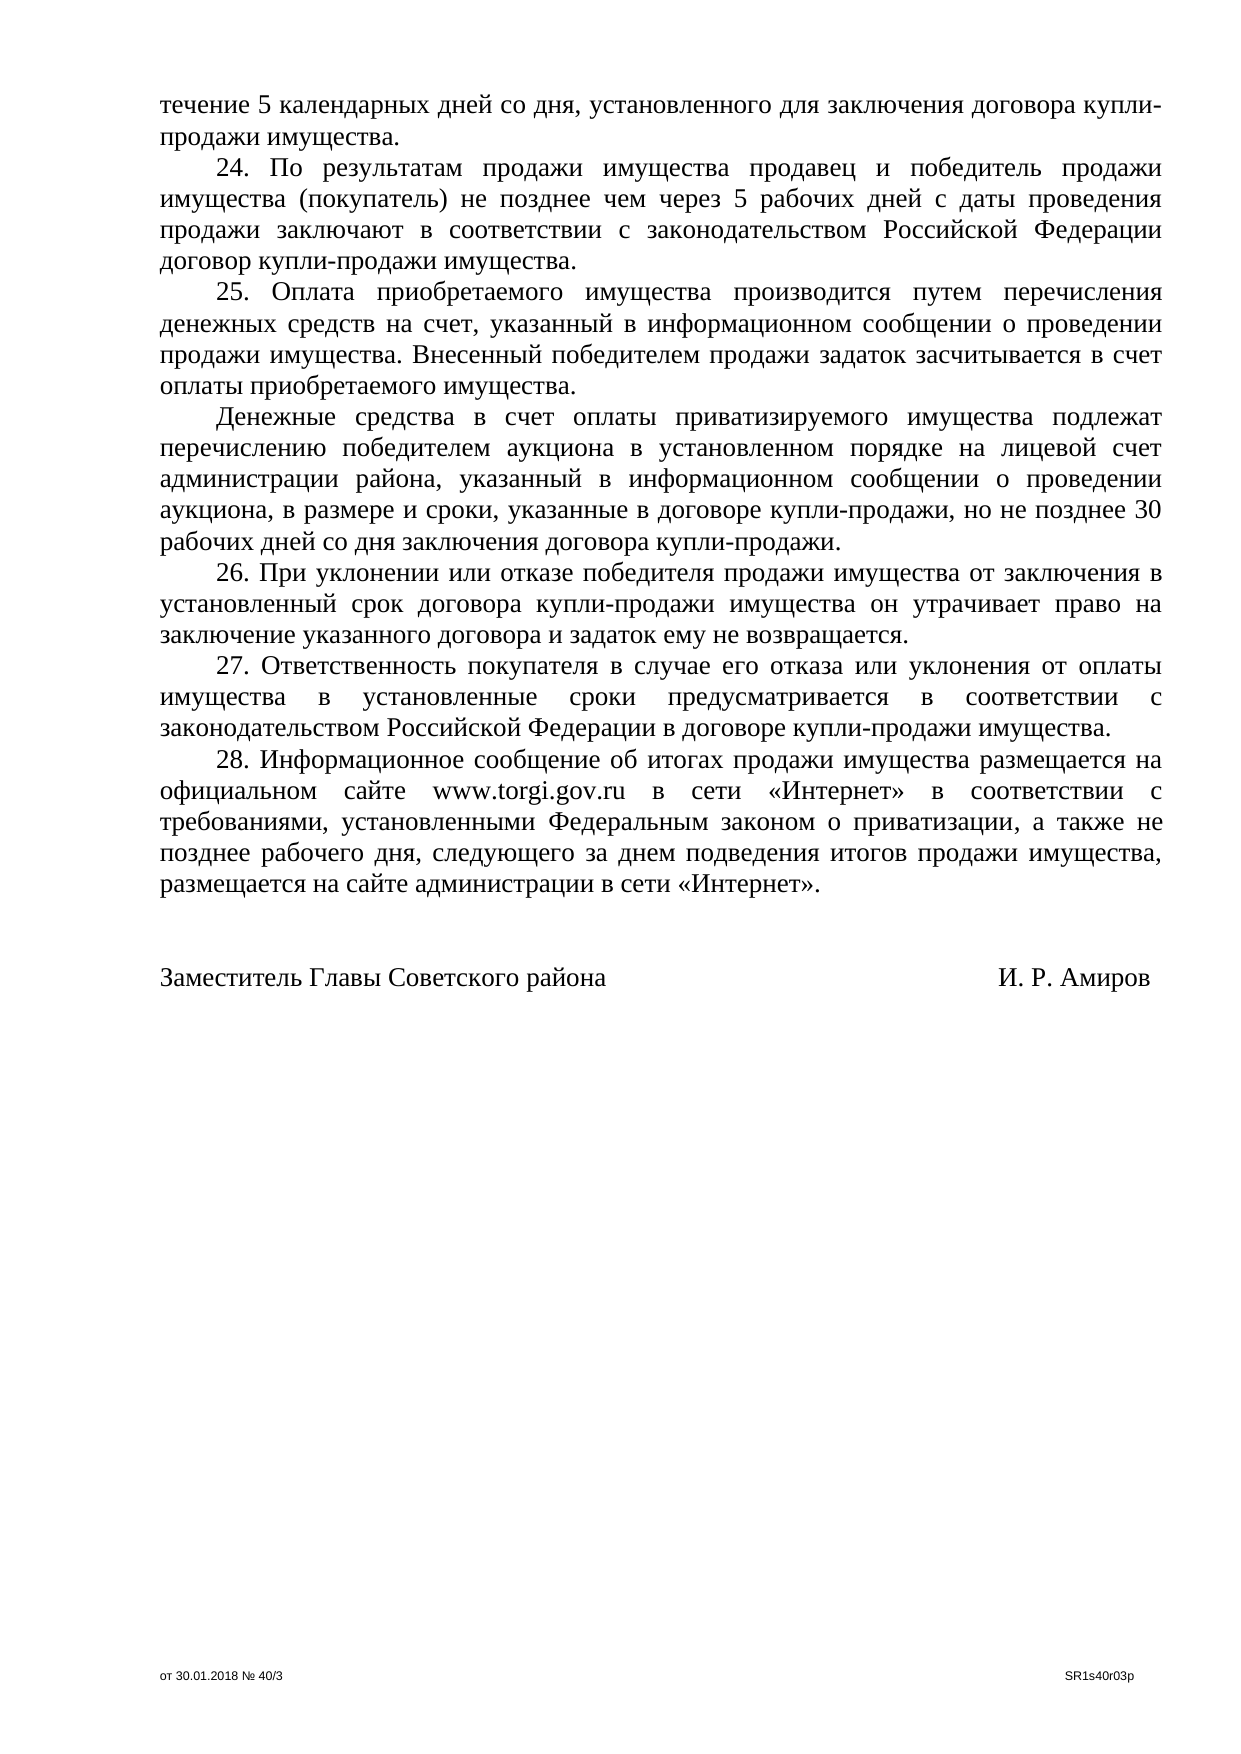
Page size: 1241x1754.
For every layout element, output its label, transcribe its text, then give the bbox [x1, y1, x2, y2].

text 27. Ответственность покупателя в случае его отказа или уклонения от оплаты имущества в установленные сроки предусматривается в соответствии с законодательством Российской Федерации в договоре купли-продажи имущества. [159, 649, 1163, 743]
text Денежные средства в счет оплаты приватизируемого имущества подлежат перечислению победителем аукциона в установленном порядке на лицевой счет администрации района, указанный в информационном сообщении о проведении аукциона, в размере и сроки, указанные в договоре купли-продажи, но не позднее 30 рабочих дней со дня заключения договора купли-продажи. [159, 400, 1163, 556]
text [159, 89, 1163, 151]
text Заместитель Главы Советского района И. Р. Амиров [159, 961, 1163, 992]
text 26. При уклонении или отказе победителя продажи имущества от заключения в установленный срок договора купли-продажи имущества он утрачивает право на заключение указанного договора и задаток ему не возвращается. [159, 556, 1163, 649]
text 28. Информационное сообщение об итогах продажи имущества размещается на официальном сайте www.torgi.gov.ru в сети «Интернет» в соответствии с требованиями, установленными Федеральным законом о приватизации, а также не позднее рабочего дня, следующего за днем подведения итогов продажи имущества, размещается на сайте администрации в сети «Интернет». [159, 743, 1163, 898]
text 24. По результатам продажи имущества продавец и победитель продажи имущества (покупатель) не позднее чем через 5 рабочих дней с даты проведения продажи заключают в соответствии с законодательством Российской Федерации договор купли-продажи имущества. [159, 151, 1163, 276]
text 25. Оплата приобретаемого имущества производится путем перечисления денежных средств на счет, указанный в информационном сообщении о проведении продажи имущества. Внесенный победителем продажи задаток засчитывается в счет оплаты приобретаемого имущества. [159, 276, 1163, 400]
